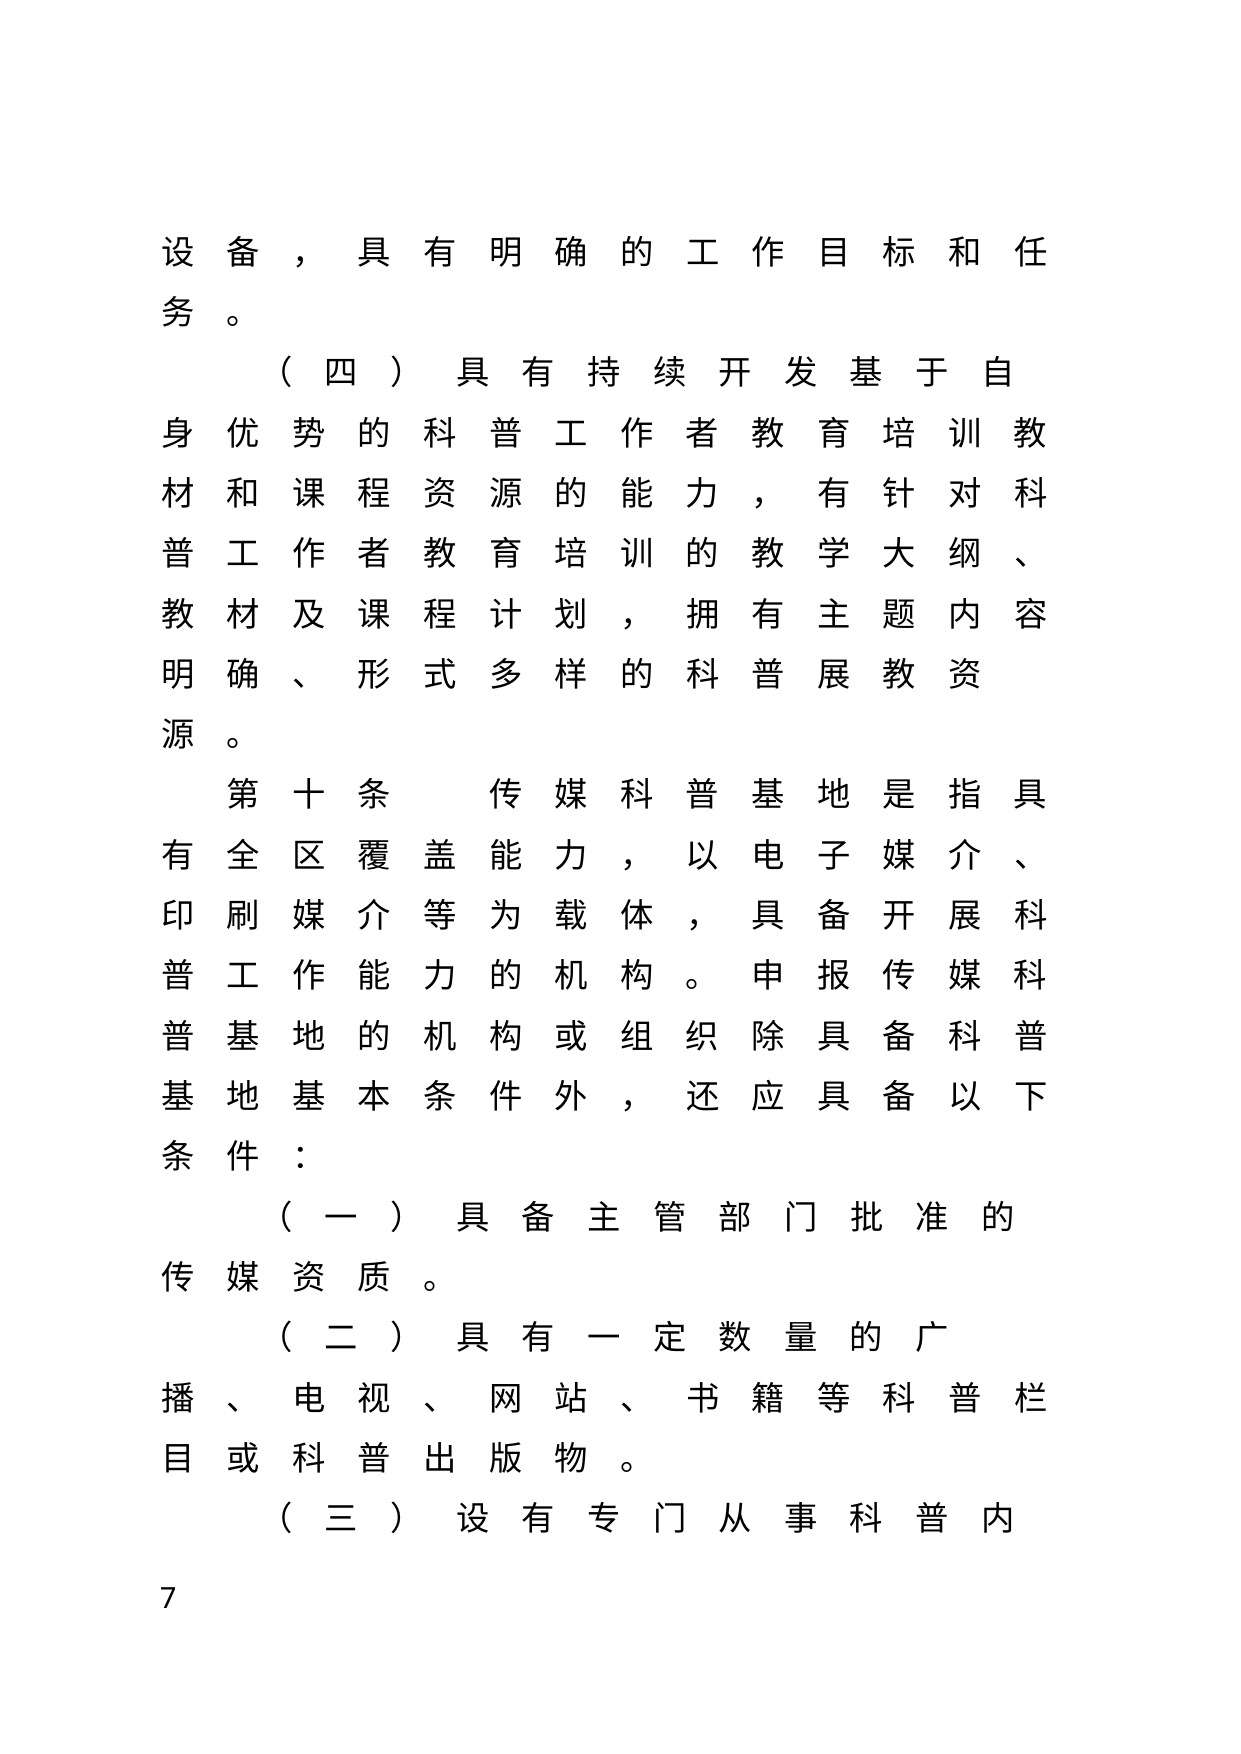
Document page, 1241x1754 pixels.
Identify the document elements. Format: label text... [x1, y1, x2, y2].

list 第十条 传媒科普基地是指具有全区覆盖能力，以电子媒介、印刷媒介等为载体，具备开展科普工作能力的机构。申报传媒科普基地的机构或组织除具备科普基地基本条件外，还应具备以下条件： [161, 762, 1079, 1184]
list 具有持续开发基于自身优势的科普工作者教育培训教材和课程资源的能力，有针对科普工作者教育培训的教学大纲、教材及课程计划，拥有主题内容明确、形式多样的科普展教资源。 [161, 340, 1079, 762]
list 具备主管部门批准的传媒资质。 [161, 1184, 1079, 1305]
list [161, 1486, 1079, 1546]
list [161, 219, 1079, 340]
list 具有一定数量的广播、电视、网站、书籍等科普栏目或科普出版物。 [161, 1305, 1079, 1486]
